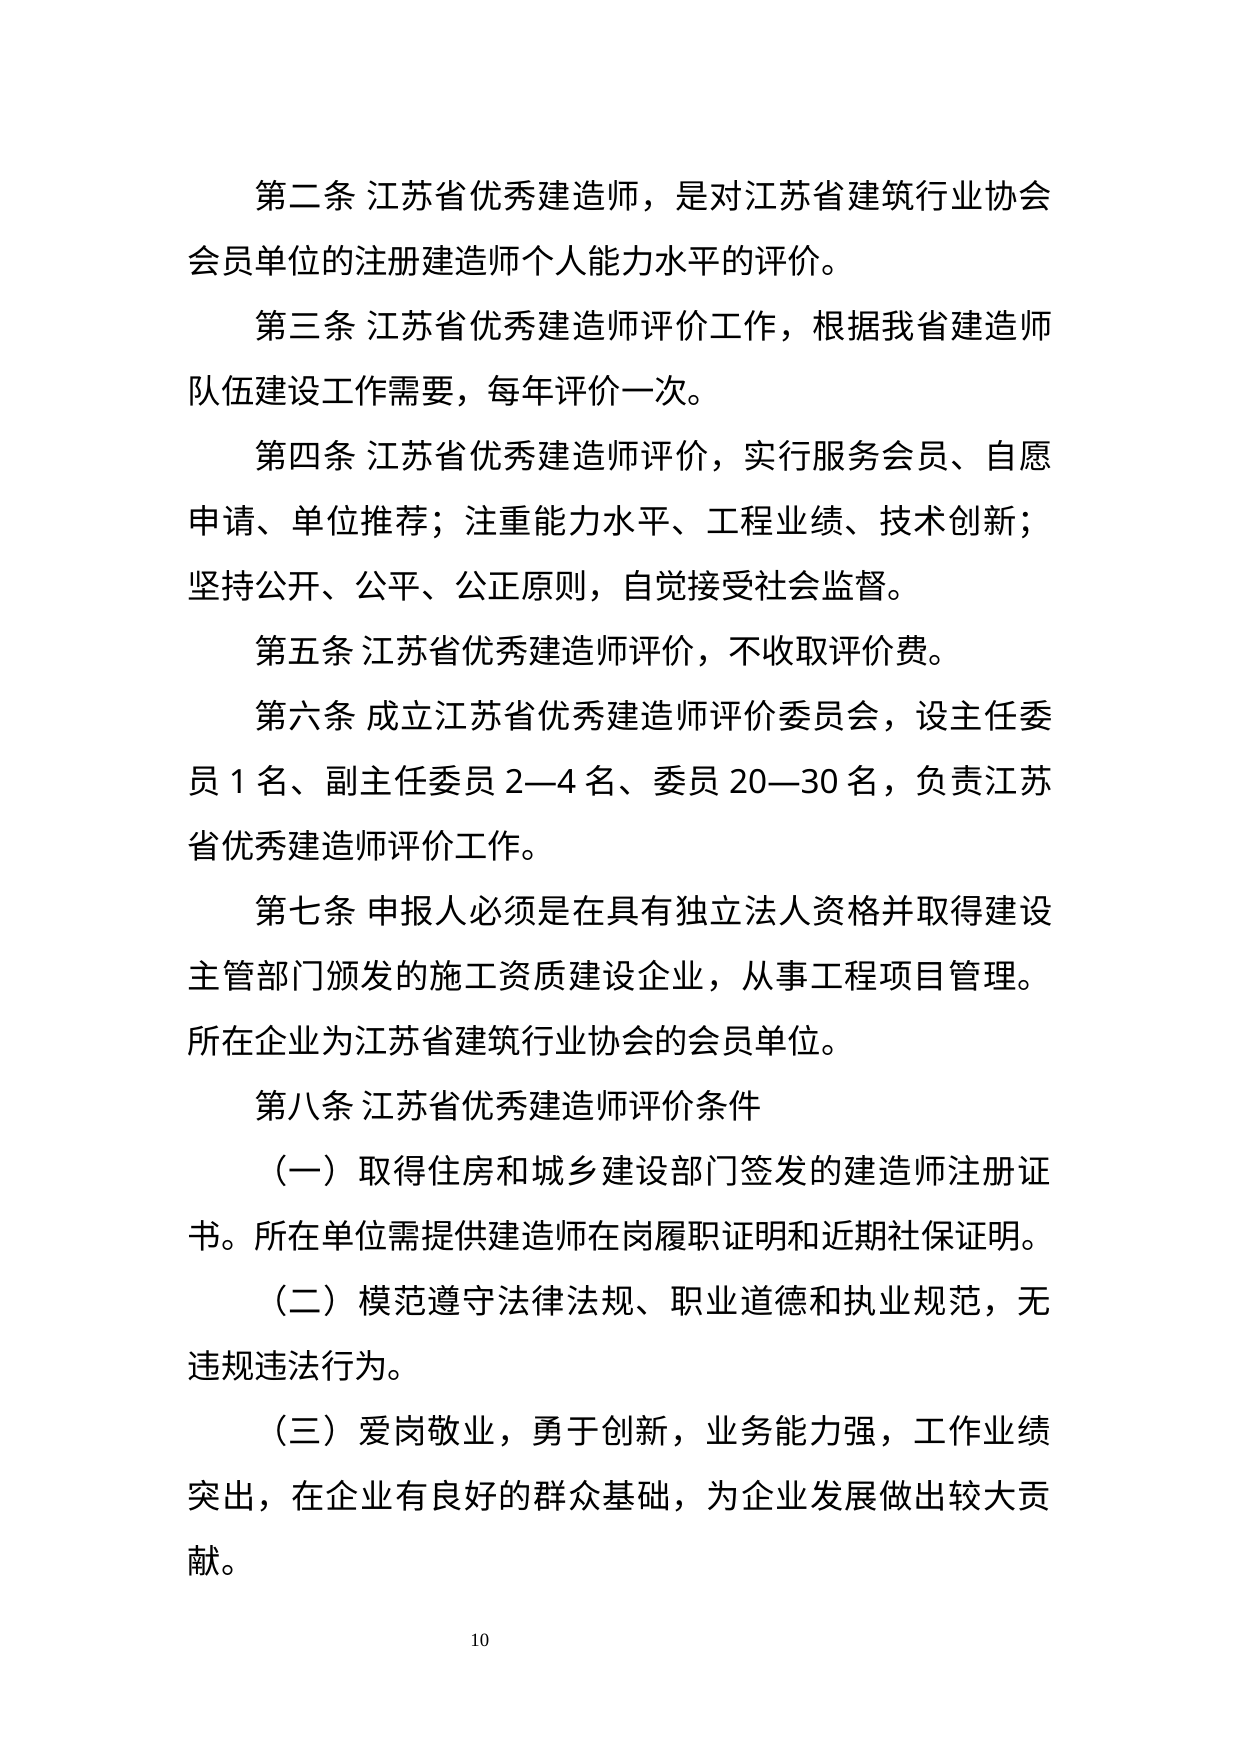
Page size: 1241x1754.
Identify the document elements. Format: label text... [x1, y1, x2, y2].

text 第八条 江苏省优秀建造师评价条件 [187, 1072, 1053, 1137]
text （三）爱岗敬业，勇于创新，业务能力强，工作业绩突出，在企业有良好的群众基础，为企业发展做出较大贡献。 [187, 1397, 1053, 1592]
text 第四条 江苏省优秀建造师评价，实行服务会员、自愿申请、单位推荐；注重能力水平、工程业绩、技术创新；坚持公开、公平、公正原则，自觉接受社会监督。 [187, 422, 1053, 617]
text 第七条 申报人必须是在具有独立法人资格并取得建设主管部门颁发的施工资质建设企业，从事工程项目管理。所在企业为江苏省建筑行业协会的会员单位。 [187, 877, 1053, 1072]
text 第二条 江苏省优秀建造师，是对江苏省建筑行业协会会员单位的注册建造师个人能力水平的评价。 [187, 162, 1053, 292]
text （二）模范遵守法律法规、职业道德和执业规范，无违规违法行为。 [187, 1267, 1053, 1397]
text （一）取得住房和城乡建设部门签发的建造师注册证书。所在单位需提供建造师在岗履职证明和近期社保证明。 [187, 1137, 1053, 1267]
text 第五条 江苏省优秀建造师评价，不收取评价费。 [187, 617, 1053, 682]
text 第三条 江苏省优秀建造师评价工作，根据我省建造师队伍建设工作需要，每年评价一次。 [187, 292, 1053, 422]
text 第六条 成立江苏省优秀建造师评价委员会，设主任委员1名、副主任委员2—4名、委员20—30名，负责江苏省优秀建造师评价工作。 [187, 682, 1053, 877]
